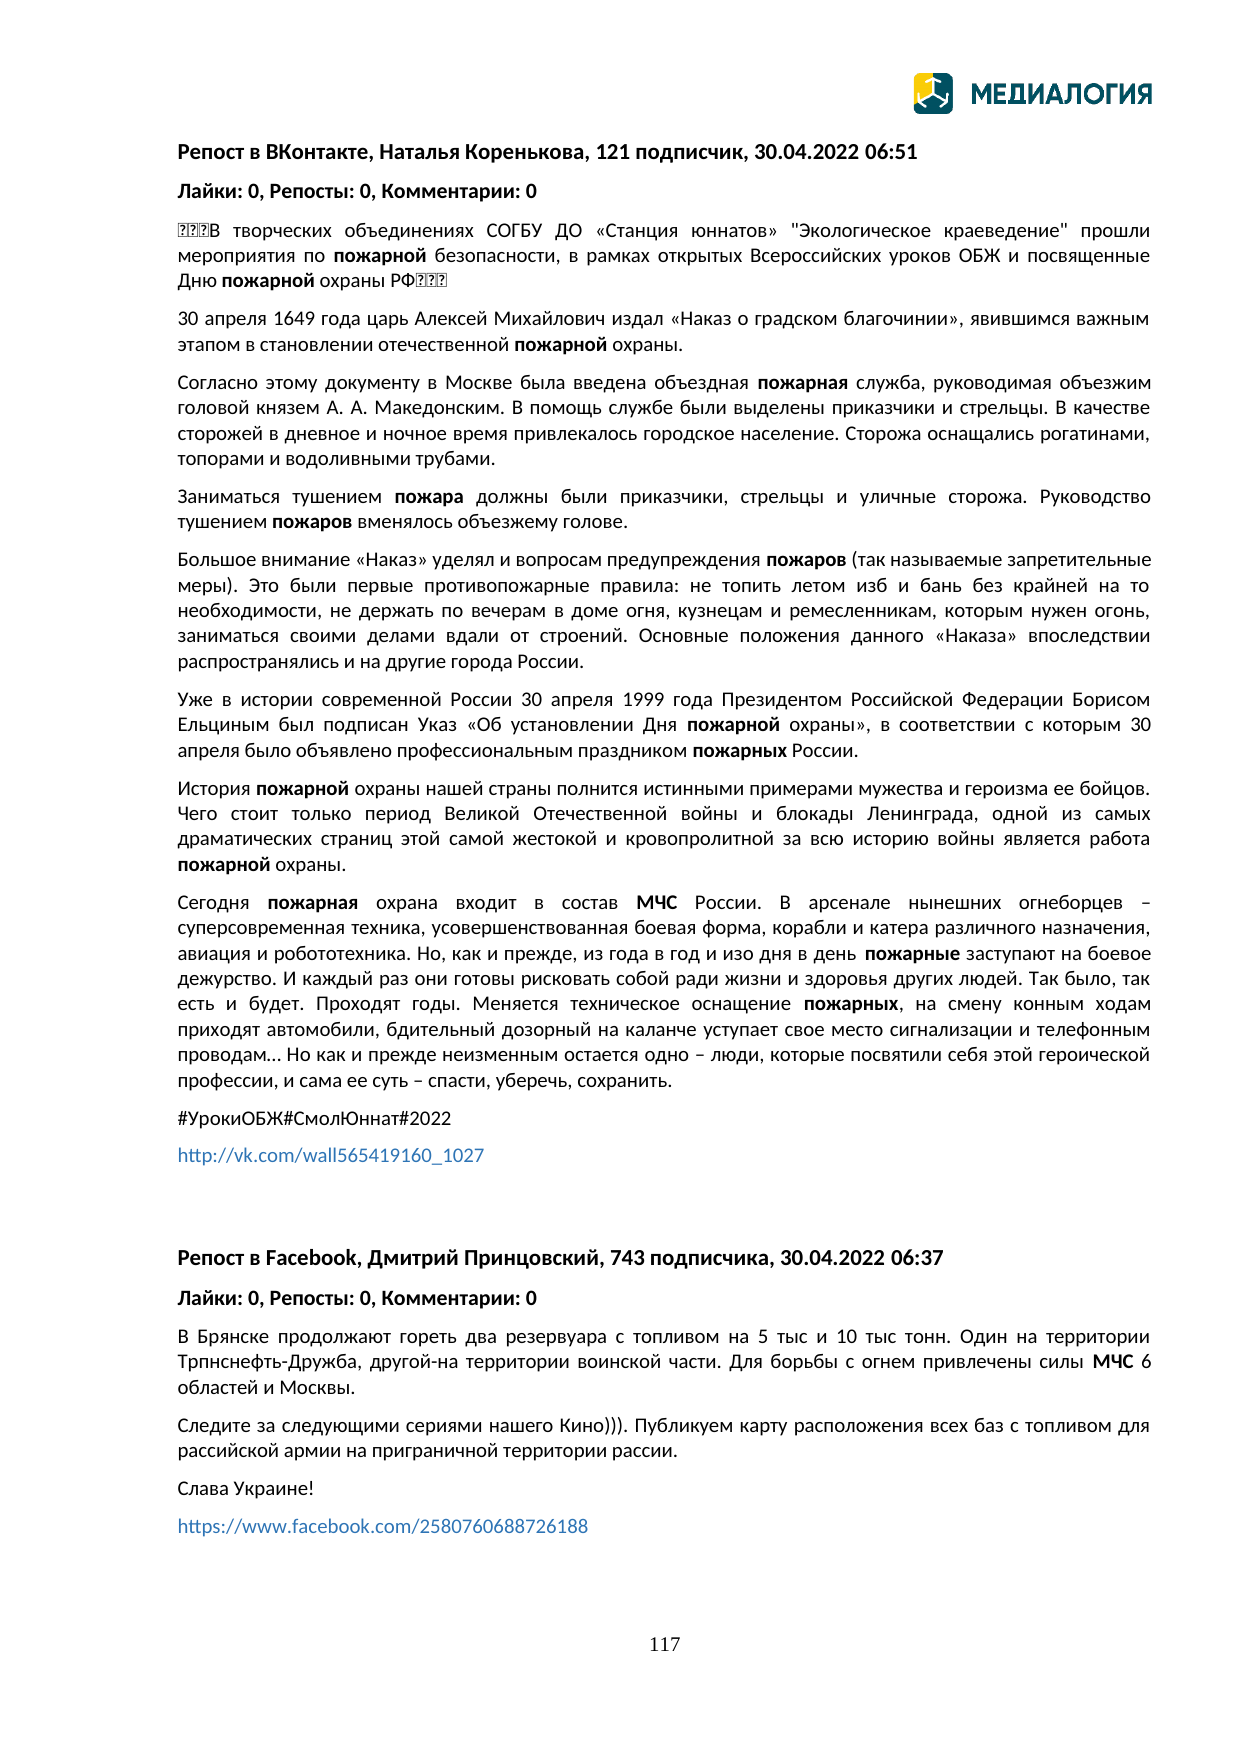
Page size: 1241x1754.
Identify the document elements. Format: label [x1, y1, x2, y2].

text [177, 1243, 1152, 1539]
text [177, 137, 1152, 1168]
picture [913, 73, 1152, 114]
